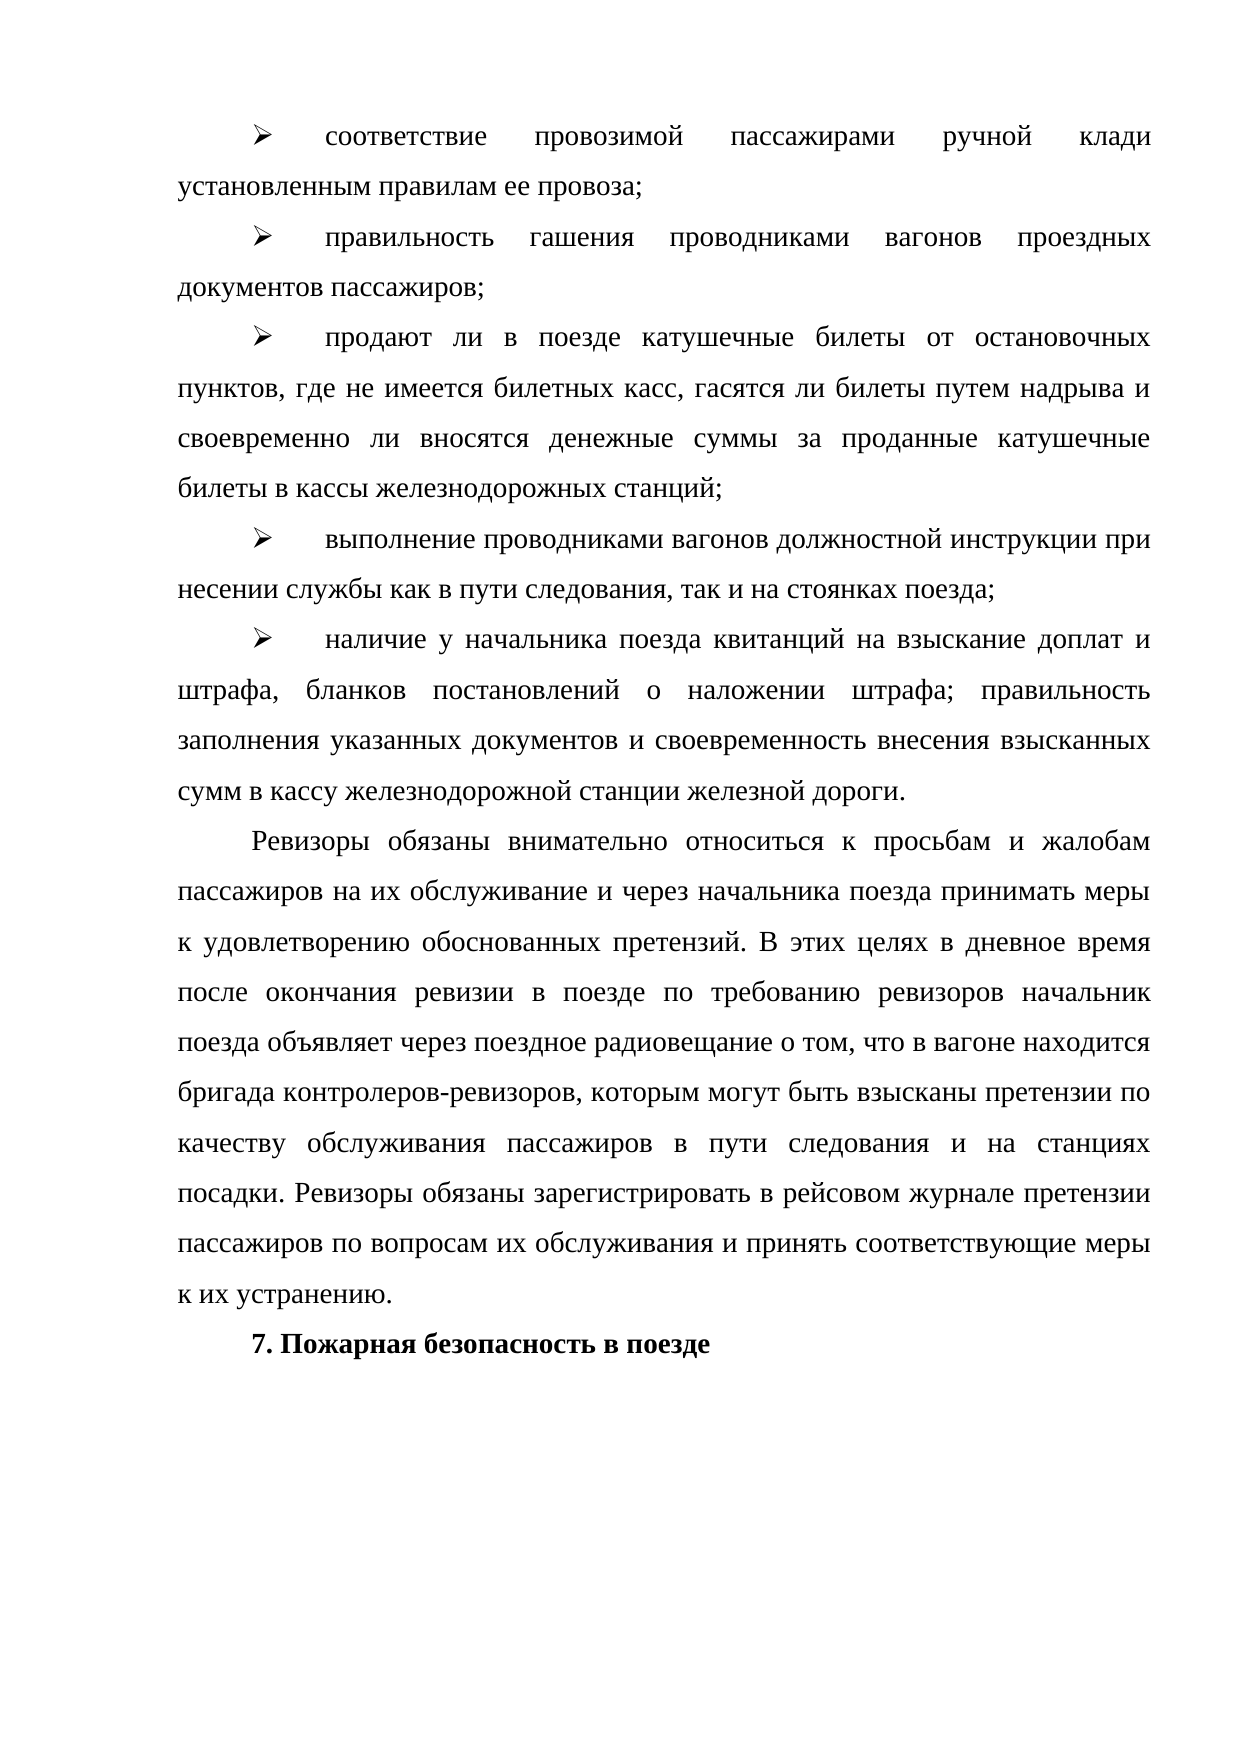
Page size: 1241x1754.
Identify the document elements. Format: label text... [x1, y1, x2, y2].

text Ревизоры обязаны внимательно относиться к просьбам и жалобам пассажиров на их обслуживание и через начальника поезда принимать меры к удовлетворению обоснованных претензий. В этих целях в дневное время после окончания ревизии в поезде по требованию ревизоров начальник поезда объявляет через поездное радиовещание о том, что в вагоне находится бригада контролеров-ревизоров, которым могут быть взысканы претензии по качеству обслуживания пассажиров в пути следования и на станциях посадки. Ревизоры обязаны зарегистрировать в рейсовом журнале претензии пассажиров по вопросам их обслуживания и принять соответствующие меры к их устранению. [177, 823, 1152, 1309]
list соответствие провозимой пассажирами ручной клади установленным правилам ее провоза; [177, 118, 1152, 202]
list продают ли в поезде катушечные билеты от остановочных пунктов, где не имеется билетных касс, гасятся ли билеты путем надрыва и своевременно ли вносятся денежные суммы за проданные катушечные билеты в кассы железнодорожных станций; [177, 319, 1152, 504]
list правильность гашения проводниками вагонов проездных документов пассажиров; [177, 219, 1152, 303]
text 7. Пожарная безопасность в поезде [177, 1326, 1152, 1360]
list наличие у начальника поезда квитанций на взыскание доплат и штрафа, бланков постановлений о наложении штрафа; правильность заполнения указанных документов и своевременность внесения взысканных сумм в кассу железнодорожной станции железной дороги. [177, 622, 1152, 806]
list выполнение проводниками вагонов должностной инструкции при несении службы как в пути следования, так и на стоянках поезда; [177, 521, 1152, 605]
